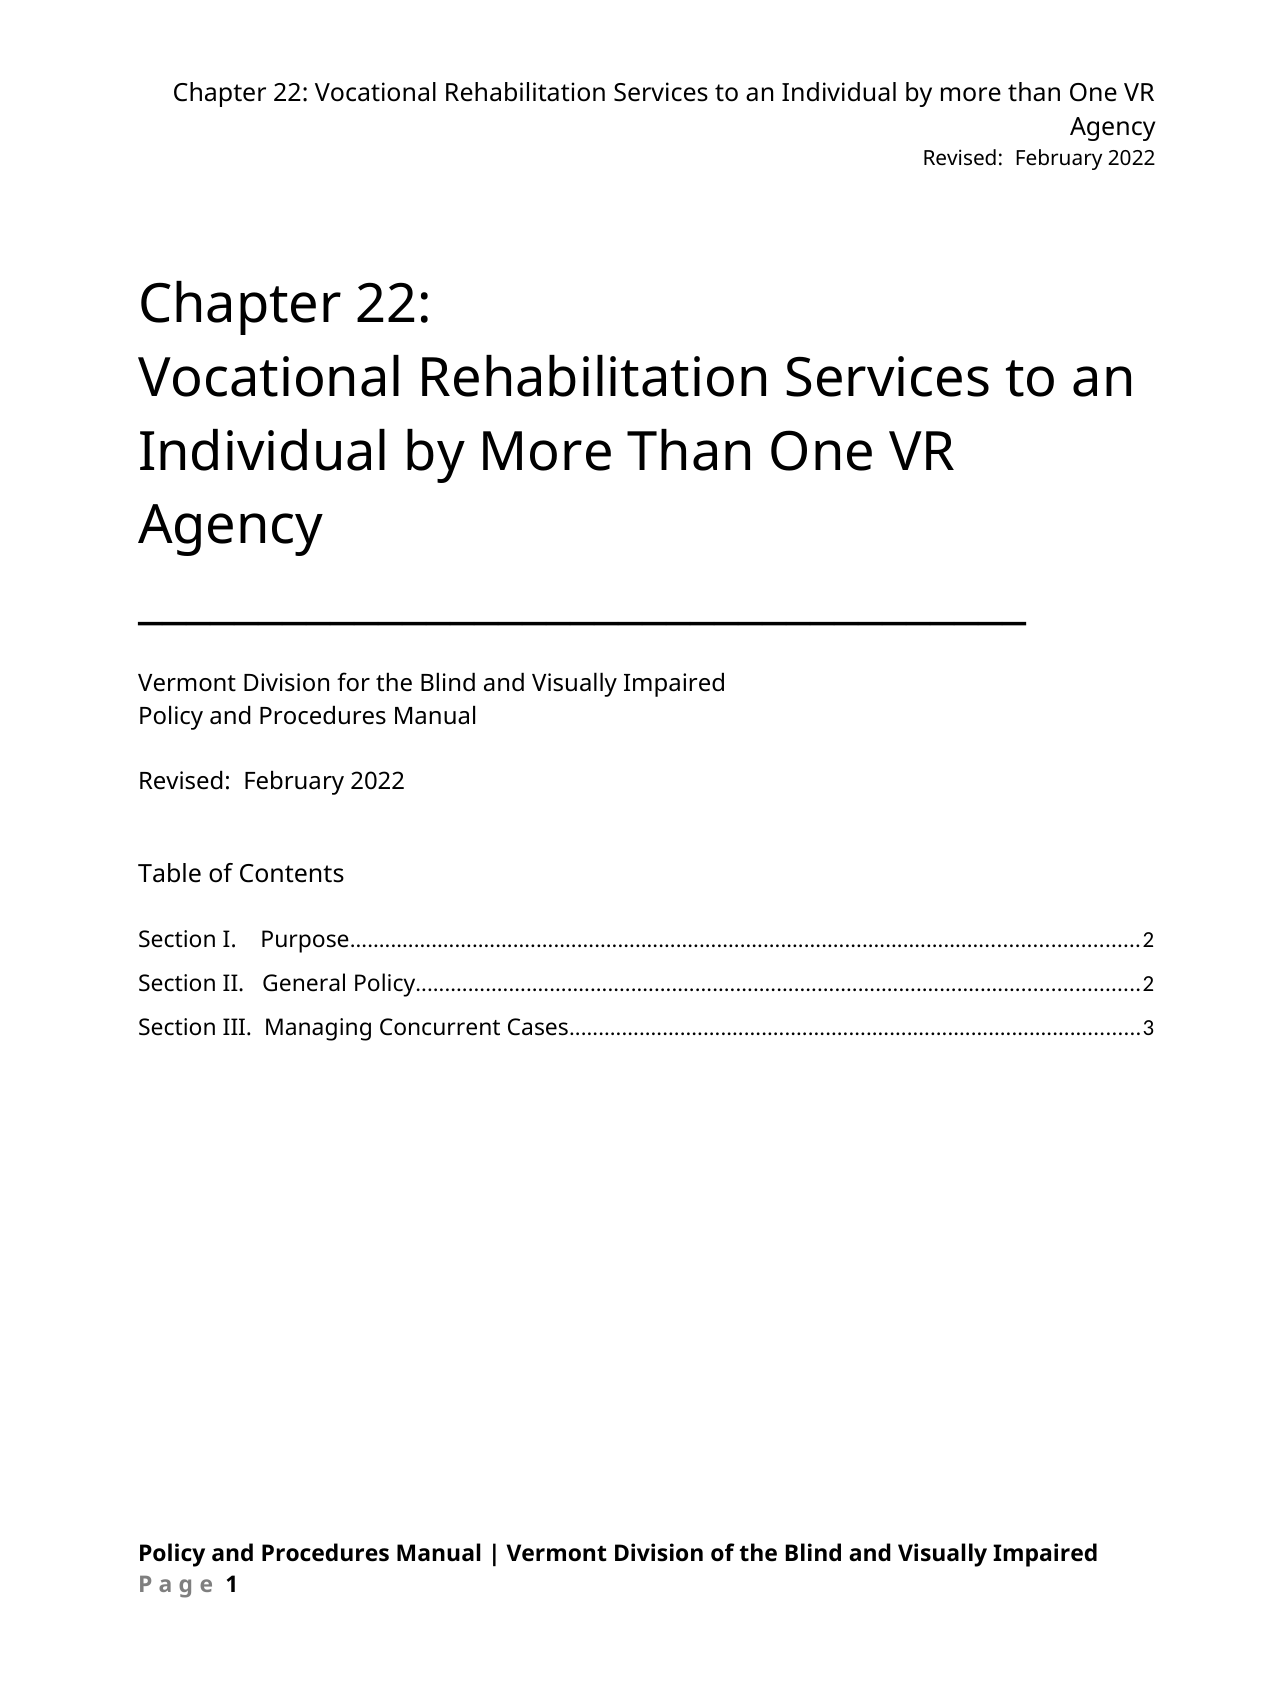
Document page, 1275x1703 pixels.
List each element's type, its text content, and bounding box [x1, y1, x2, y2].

text Policy and Procedures Manual [138, 699, 1155, 731]
text Vocational Rehabilitation Services to an Individual by More Than One VR Agency [138, 338, 1155, 560]
text Revised: February 2022 [138, 764, 1155, 797]
text Vermont Division for the Blind and Visually Impaired [138, 666, 1155, 699]
text Chapter 22: [138, 265, 1155, 338]
text _____________________________________ [138, 560, 1155, 633]
